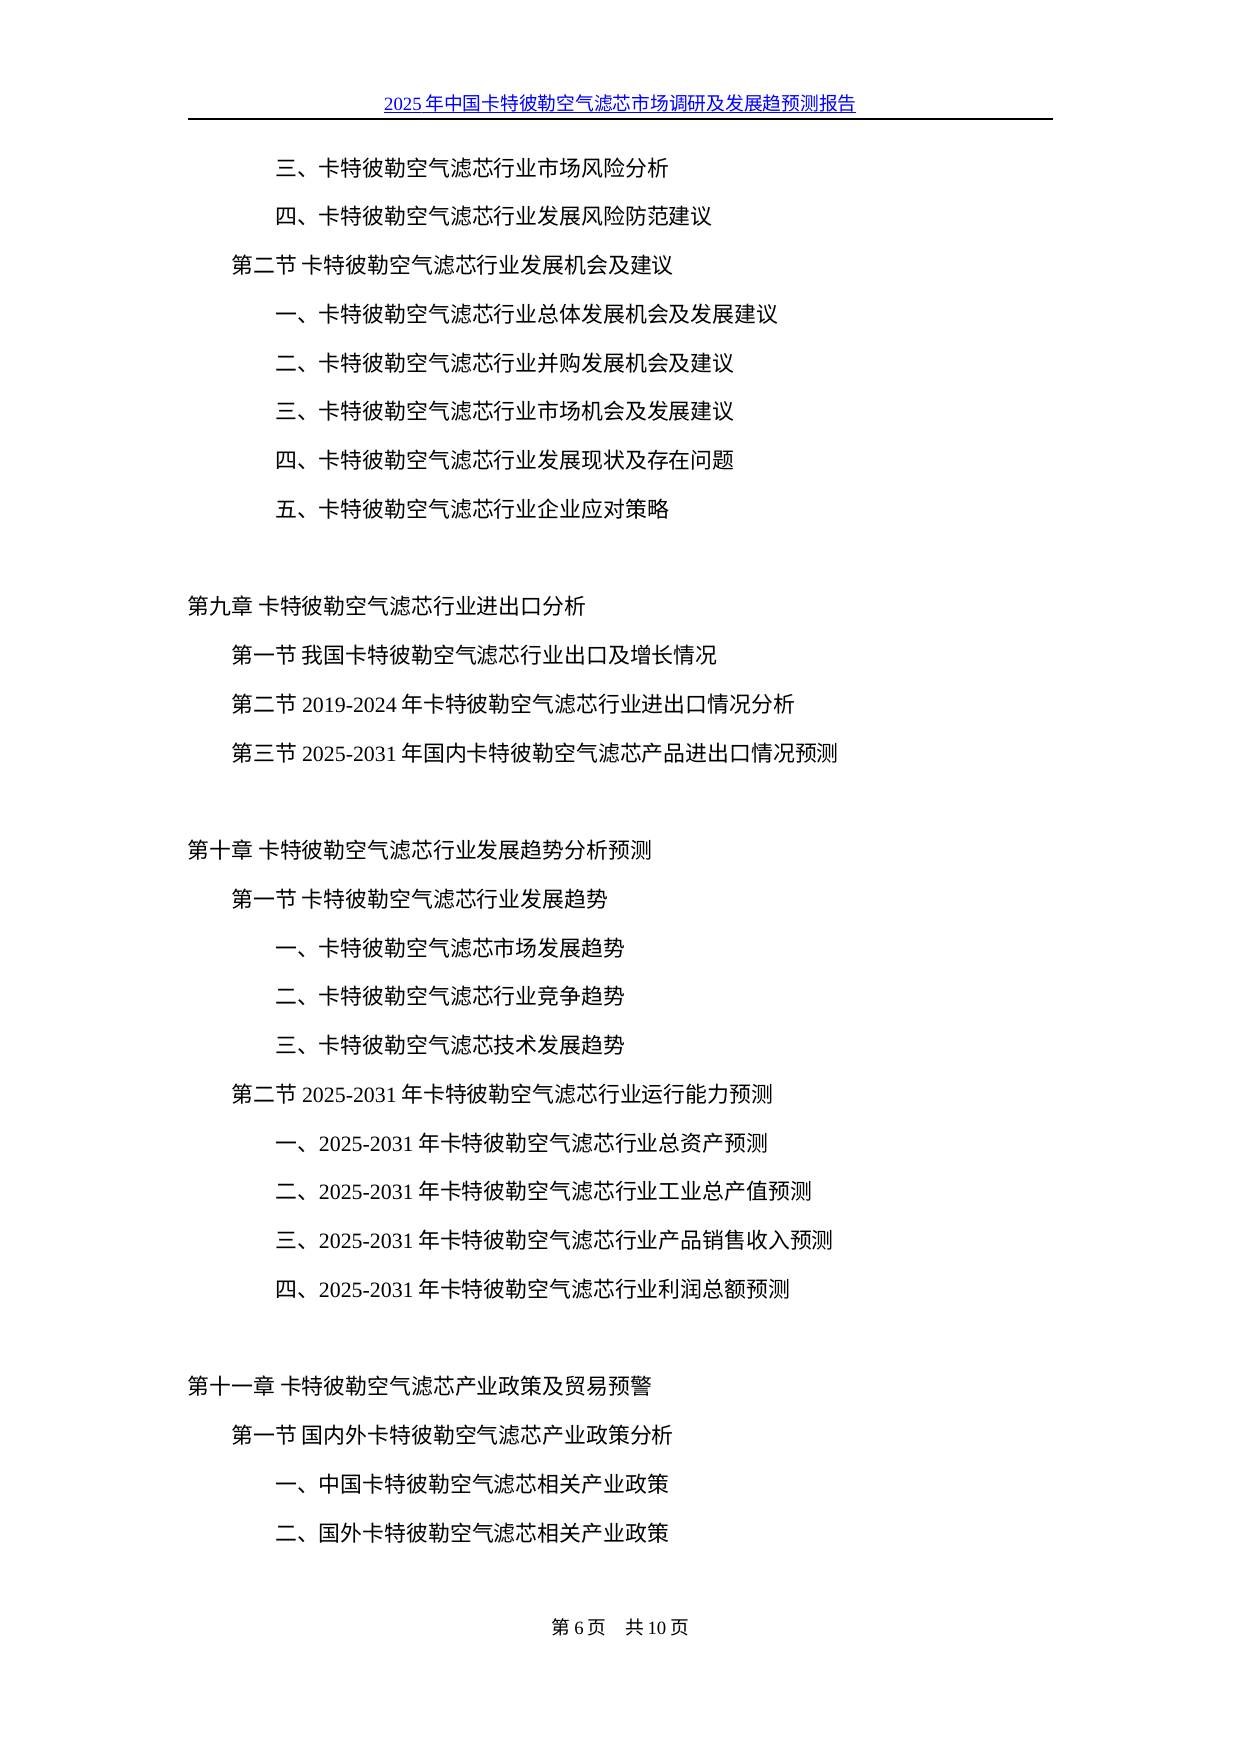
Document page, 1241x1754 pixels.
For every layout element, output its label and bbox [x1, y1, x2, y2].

text [187, 150, 1053, 1548]
